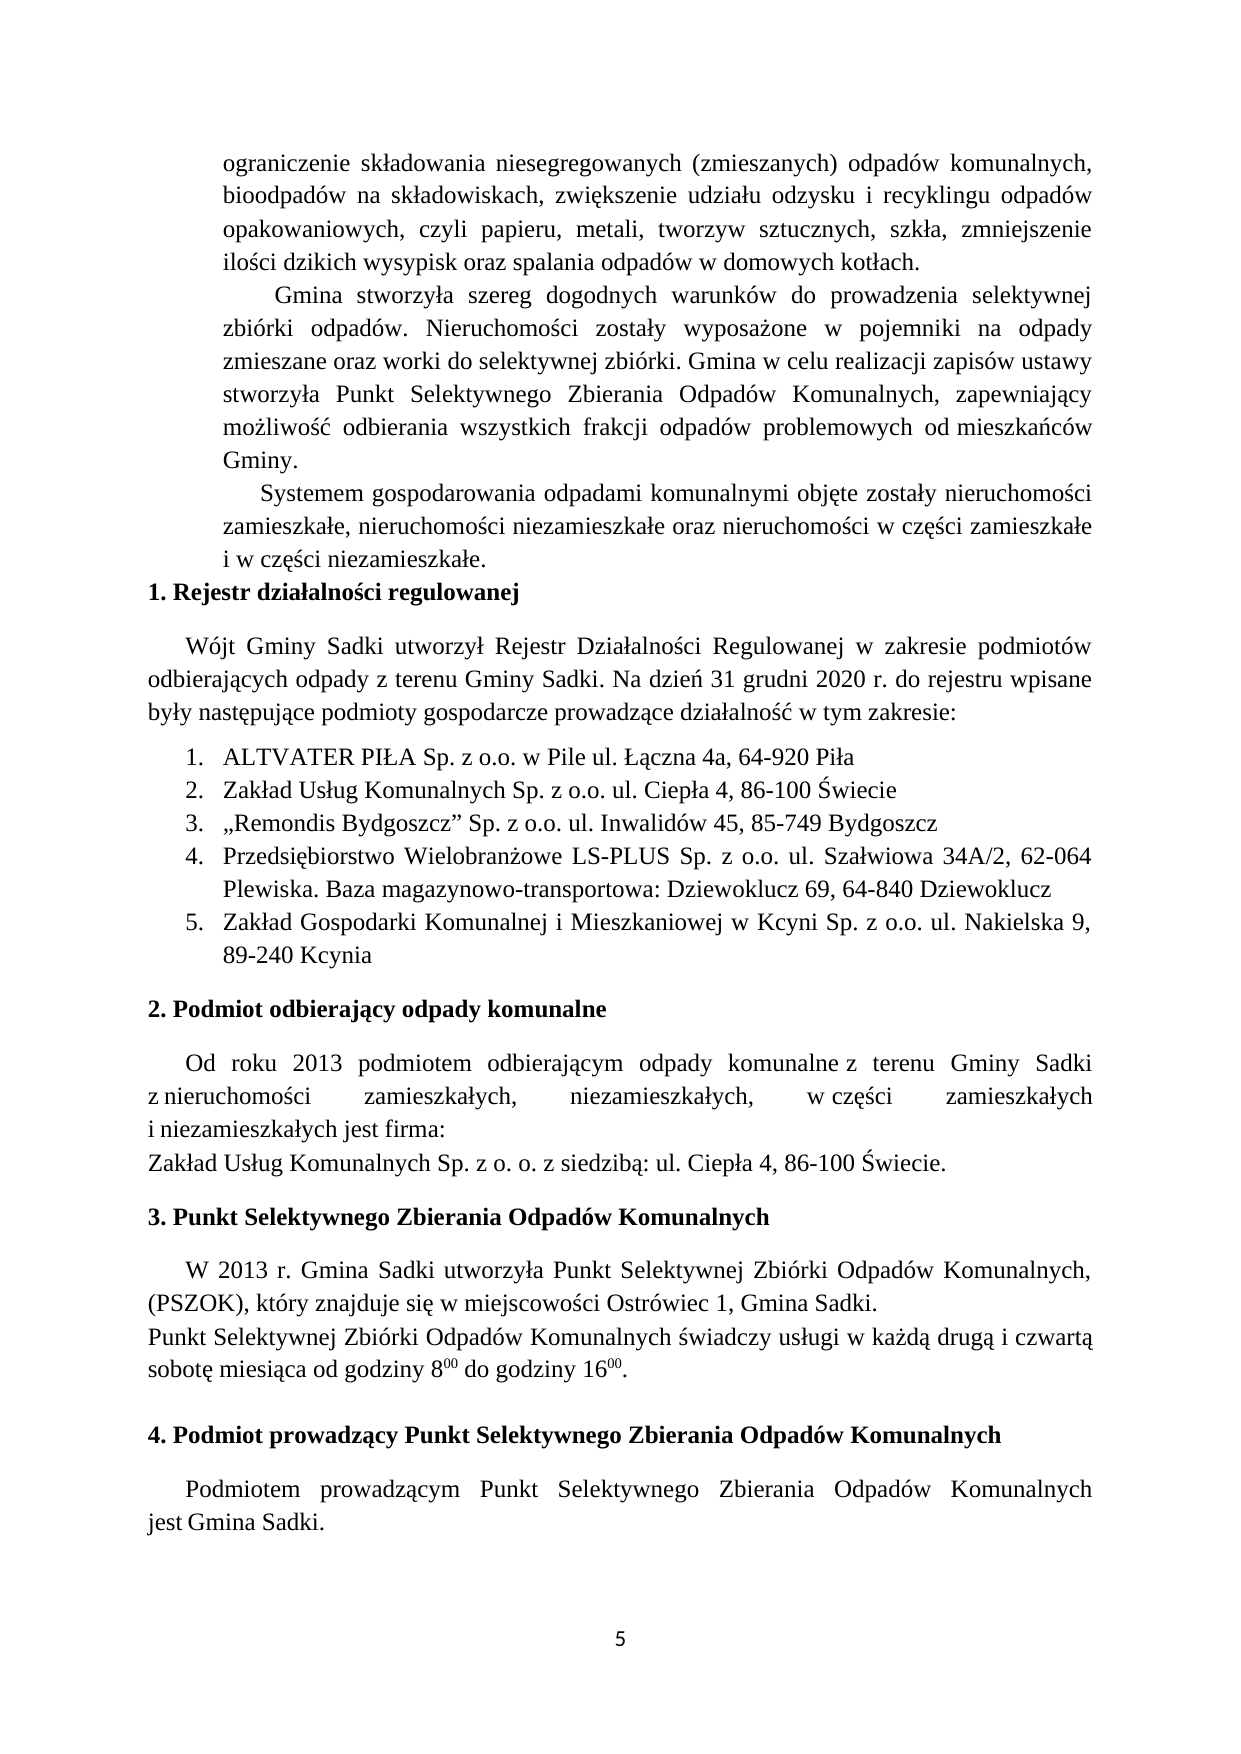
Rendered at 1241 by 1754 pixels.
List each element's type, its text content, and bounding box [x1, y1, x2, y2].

list Zakład Usług Komunalnych Sp. z o.o. ul. Ciepła 4, 86-100 Świecie [185, 775, 1093, 804]
list „Remondis Bydgoszcz” Sp. z o.o. ul. Inwalidów 45, 85-749 Bydgoszcz [185, 808, 1093, 837]
text Zakład Usług Komunalnych Sp. z o. o. z siedzibą: ul. Ciepła 4, 86-100 Świecie. [148, 1148, 1093, 1177]
text 2. Podmiot odbierający odpady komunalne [148, 994, 1093, 1023]
text 3. Punkt Selektywnego Zbierania Odpadów Komunalnych [148, 1202, 1093, 1230]
text Wójt Gminy Sadki utworzył Rejestr Działalności Regulowanej w zakresie podmiotów odbierających odpady z terenu Gminy Sadki. Na dzień 31 grudni 2020 r. do rejestru wpisane były następujące podmioty gospodarcze prowadzące działalność w tym zakresie: [148, 631, 1093, 726]
list Przedsiębiorstwo Wielobranżowe LS-PLUS Sp. z o.o. ul. Szałwiowa 34A/2, 62-064 Plewiska. Baza magazynowo-transportowa: Dziewoklucz 69, 64-840 Dziewoklucz [185, 841, 1093, 903]
text Punkt Selektywnej Zbiórki Odpadów Komunalnych świadczy usługi w każdą drugą i czwartą sobotę miesiąca od godziny 800 do godziny 1600. [148, 1322, 1093, 1383]
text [223, 148, 1093, 275]
text W 2013 r. Gmina Sadki utworzyła Punkt Selektywnej Zbiórki Odpadów Komunalnych, (PSZOK), który znajduje się w miejscowości Ostrówiec 1, Gmina Sadki. [148, 1256, 1093, 1317]
text Gmina stworzyła szereg dogodnych warunków do prowadzenia selektywnej zbiórki odpadów. Nieruchomości zostały wyposażone w pojemniki na odpady zmieszane oraz worki do selektywnej zbiórki. Gmina w celu realizacji zapisów ustawy stworzyła Punkt Selektywnego Zbierania Odpadów Komunalnych, zapewniający możliwość odbierania wszystkich frakcji odpadów problemowych od mieszkańców Gminy. [223, 280, 1093, 473]
text Systemem gospodarowania odpadami komunalnymi objęte zostały nieruchomości zamieszkałe, nieruchomości niezamieszkałe oraz nieruchomości w części zamieszkałe i w części niezamieszkałe. [223, 478, 1093, 573]
list ALTVATER PIŁA Sp. z o.o. w Pile ul. Łączna 4a, 64-920 Piła [185, 742, 1093, 771]
text 1. Rejestr działalności regulowanej [148, 577, 1093, 606]
text Od roku 2013 podmiotem odbierającym odpady komunalne z terenu Gminy Sadki z nieruchomości zamieszkałych, niezamieszkałych, w części zamieszkałych i niezamieszkałych jest firma: [148, 1048, 1093, 1143]
text 4. Podmiot prowadzący Punkt Selektywnego Zbierania Odpadów Komunalnych [148, 1421, 1093, 1449]
list Zakład Gospodarki Komunalnej i Mieszkaniowej w Kcyni Sp. z o.o. ul. Nakielska 9, 89-240 Kcynia [185, 907, 1093, 969]
text Podmiotem prowadzącym Punkt Selektywnego Zbierania Odpadów Komunalnych jest Gmina Sadki. [148, 1474, 1093, 1537]
